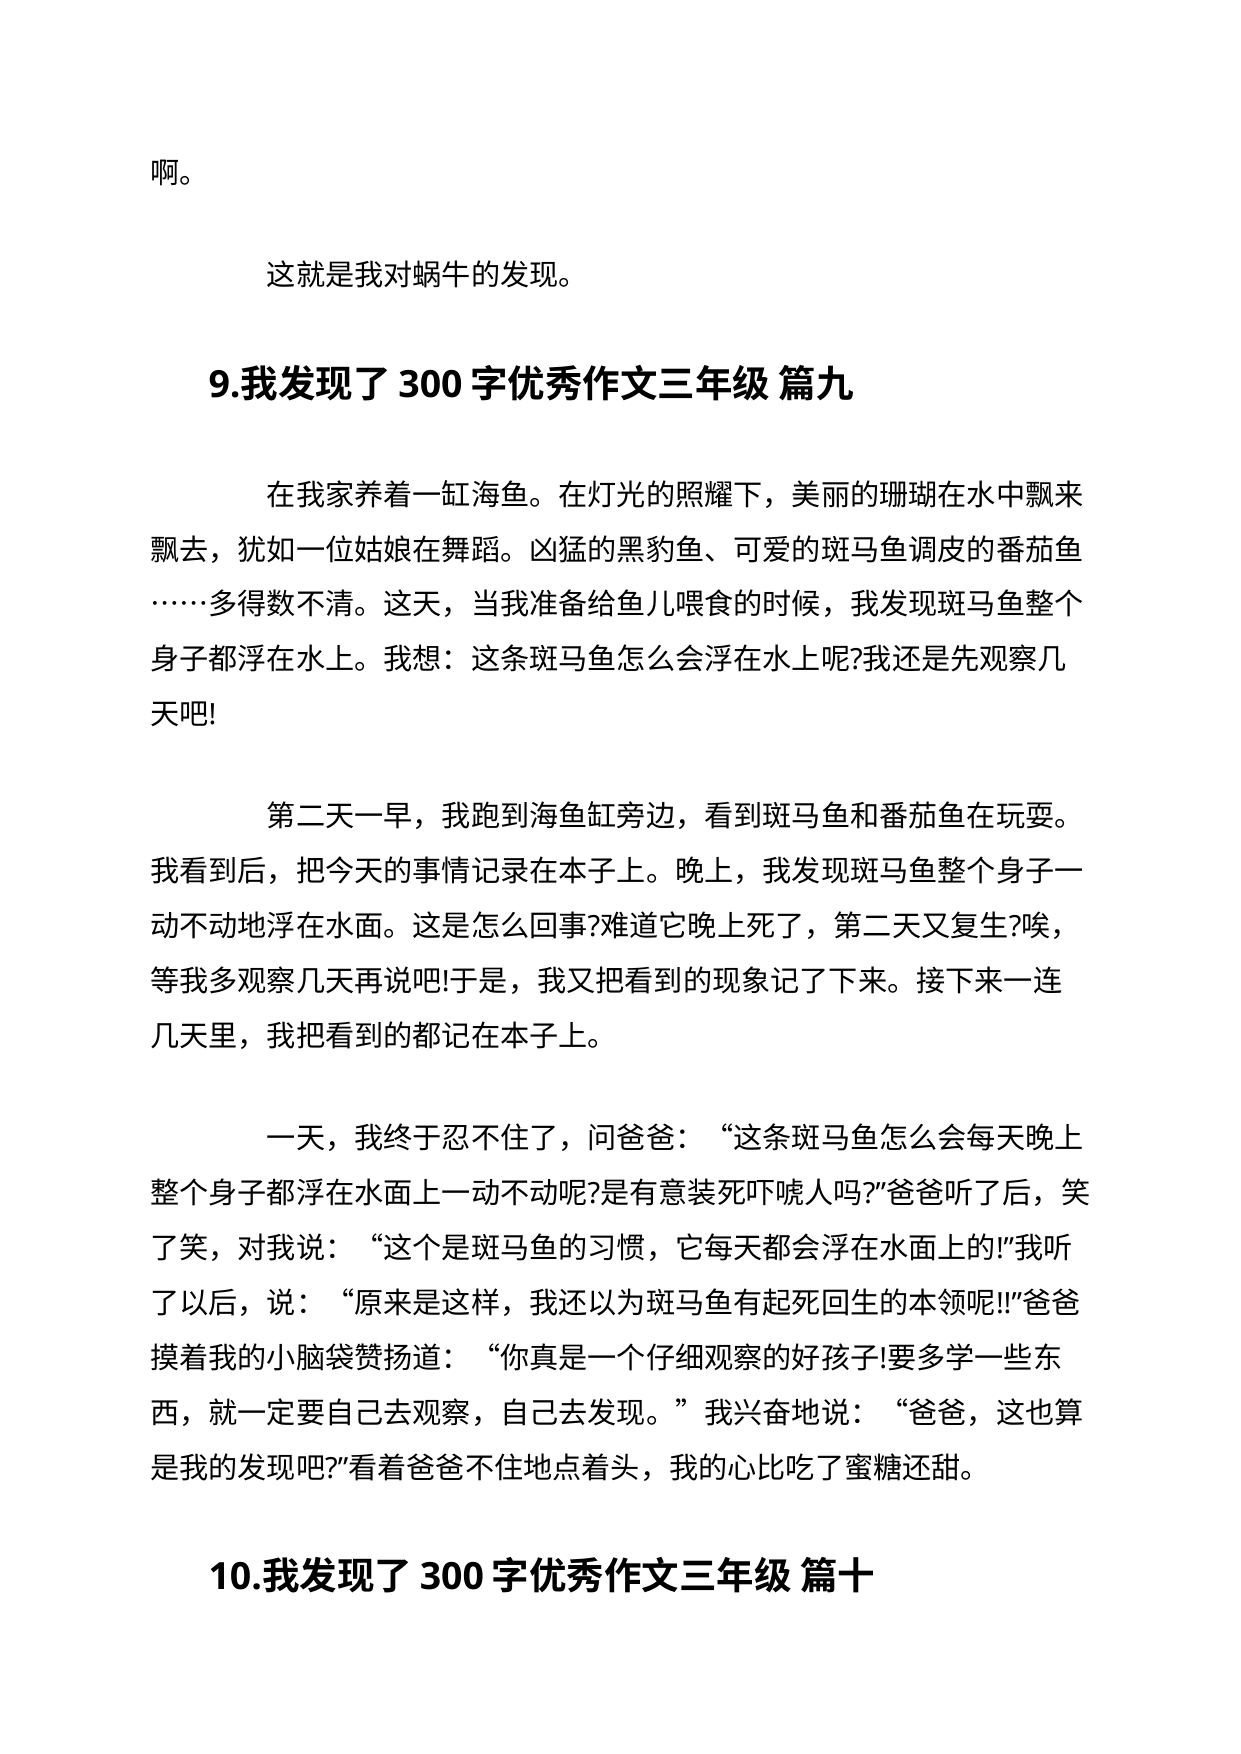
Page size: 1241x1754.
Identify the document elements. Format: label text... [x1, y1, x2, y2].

text 一天，我终于忍不住了，问爸爸：“这条斑马鱼怎么会每天晚上整个身子都浮在水面上一动不动呢?是有意装死吓唬人吗?”爸爸听了后，笑了笑，对我说：“这个是斑马鱼的习惯，它每天都会浮在水面上的!”我听了以后，说：“原来是这样，我还以为斑马鱼有起死回生的本领呢!!”爸爸摸着我的小脑袋赞扬道：“你真是一个仔细观察的好孩子!要多学一些东西，就一定要自己去观察，自己去发现。”我兴奋地说：“爸爸，这也算是我的发现吧?”看着爸爸不住地点着头，我的心比吃了蜜糖还甜。 [150, 1114, 1090, 1487]
text 9.我发现了300字优秀作文三年级 篇九 [150, 353, 1090, 408]
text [150, 150, 1090, 192]
text 第二天一早，我跑到海鱼缸旁边，看到斑马鱼和番茄鱼在玩耍。我看到后，把今天的事情记录在本子上。晚上，我发现斑马鱼整个身子一动不动地浮在水面。这是怎么回事?难道它晚上死了，第二天又复生?唉，等我多观察几天再说吧!于是，我又把看到的现象记了下来。接下来一连几天里，我把看到的都记在本子上。 [150, 793, 1090, 1055]
text 在我家养着一缸海鱼。在灯光的照耀下，美丽的珊瑚在水中飘来飘去，犹如一位姑娘在舞蹈。凶猛的黑豹鱼、可爱的斑马鱼调皮的番茄鱼……多得数不清。这天，当我准备给鱼儿喂食的时候，我发现斑马鱼整个身子都浮在水上。我想：这条斑马鱼怎么会浮在水上呢?我还是先观察几天吧! [150, 471, 1090, 733]
text 10.我发现了300字优秀作文三年级 篇十 [150, 1546, 1090, 1601]
text 这就是我对蜗牛的发现。 [150, 252, 1090, 294]
